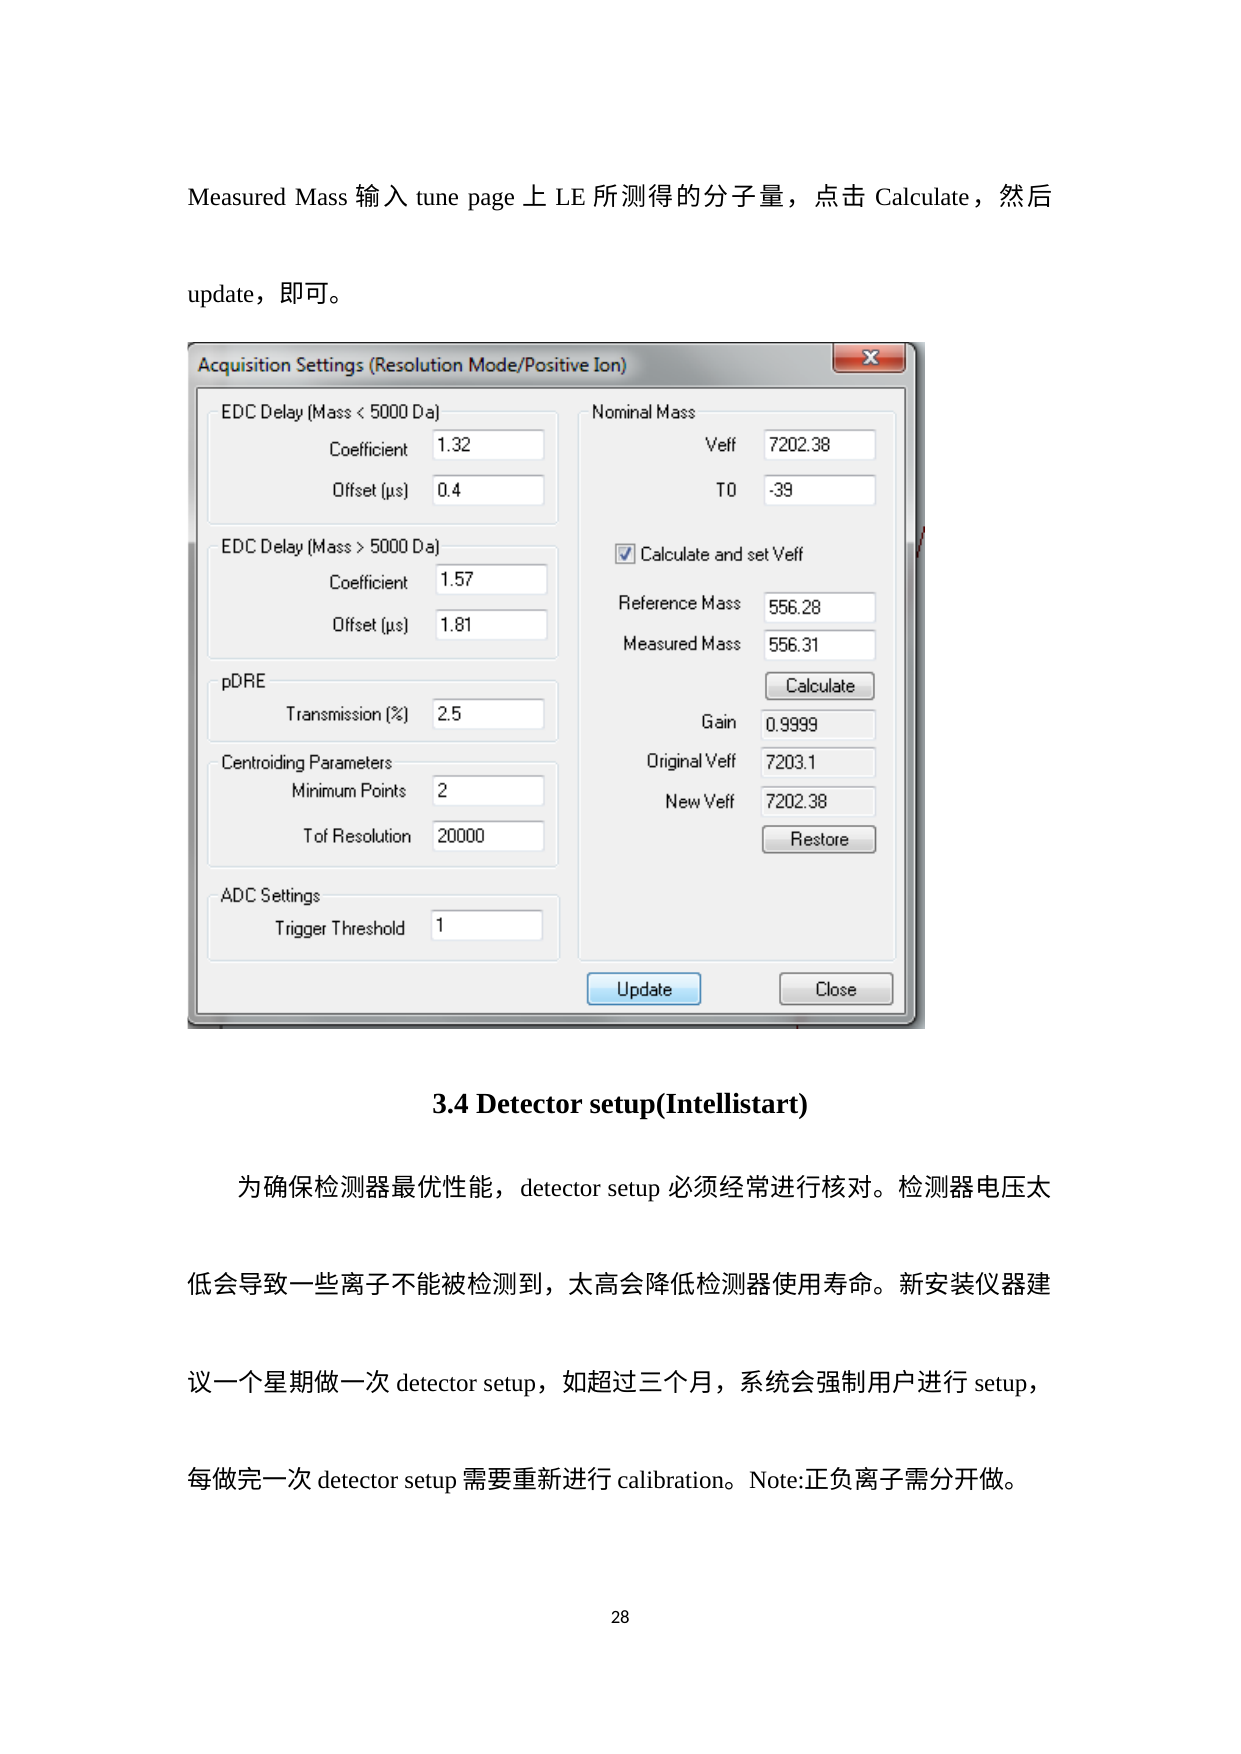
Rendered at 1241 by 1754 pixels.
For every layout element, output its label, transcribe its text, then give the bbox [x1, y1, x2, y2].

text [187, 162, 1053, 324]
text 3.4 Detector setup(Intellistart) [187, 1071, 1053, 1136]
picture [187, 342, 925, 1029]
text 为确保检测器最优性能，detector setup 必须经常进行核对。检测器电压太低会导致一些离子不能被检测到，太高会降低检测器使用寿命。新安装仪器建议一个星期做一次detector setup，如超过三个月，系统会强制用户进行setup，每做完一次detector setup需要重新进行calibration。Note:正负离子需分开做。 [187, 1153, 1053, 1510]
